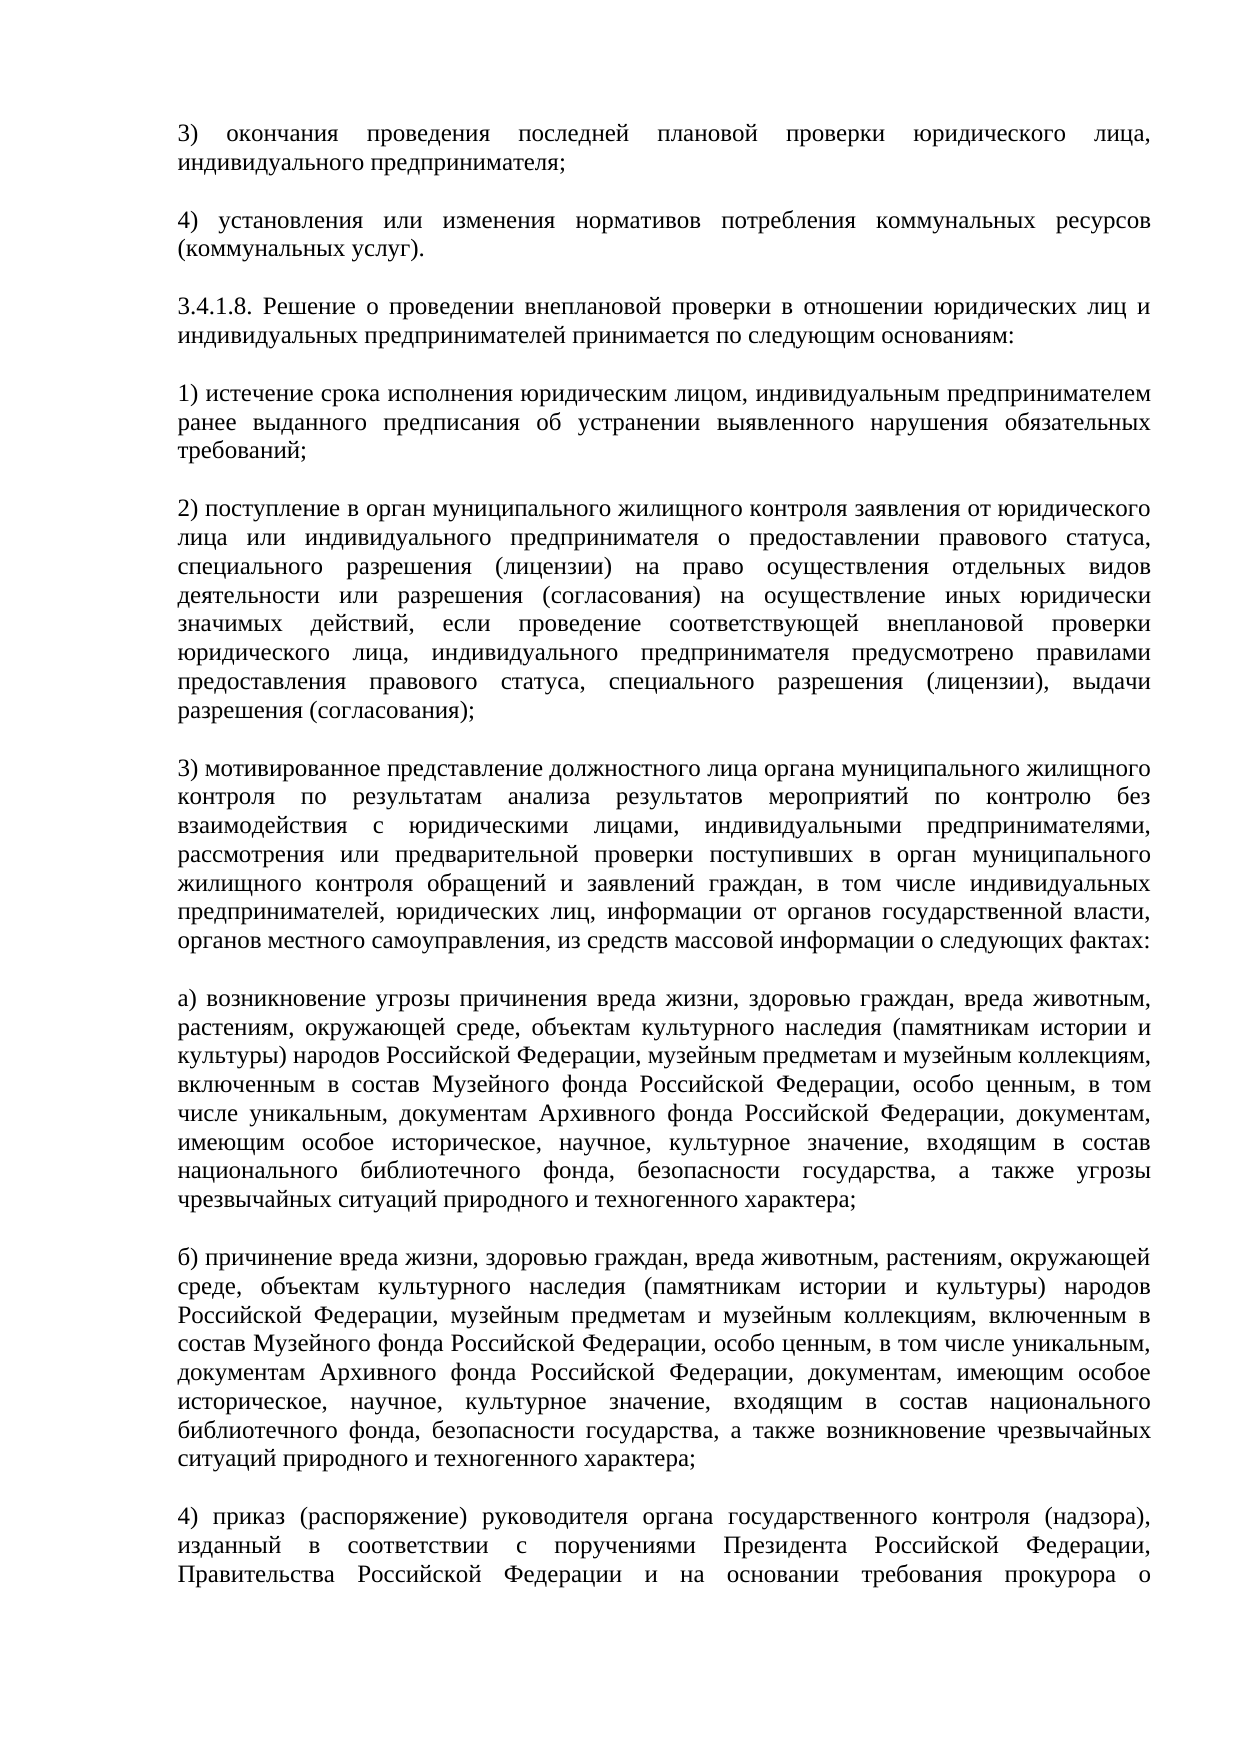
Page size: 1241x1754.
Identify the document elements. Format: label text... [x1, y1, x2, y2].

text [177, 1501, 1152, 1588]
text а) возникновение угрозы причинения вреда жизни, здоровью граждан, вреда животным, растениям, окружающей среде, объектам культурного наследия (памятникам истории и культуры) народов Российской Федерации, музейным предметам и музейным коллекциям, включенным в состав Музейного фонда Российской Федерации, особо ценным, в том числе уникальным, документам Архивного фонда Российской Федерации, документам, имеющим особое историческое, научное, культурное значение, входящим в состав национального библиотечного фонда, безопасности государства, а также угрозы чрезвычайных ситуаций природного и техногенного характера; [177, 983, 1152, 1213]
text 3.4.1.8. Решение о проведении внеплановой проверки в отношении юридических лиц и индивидуальных предпринимателей принимается по следующим основаниям: [177, 291, 1152, 349]
text 3) мотивированное представление должностного лица органа муниципального жилищного контроля по результатам анализа результатов мероприятий по контролю без взаимодействия с юридическими лицами, индивидуальными предпринимателями, рассмотрения или предварительной проверки поступивших в орган муниципального жилищного контроля обращений и заявлений граждан, в том числе индивидуальных предпринимателей, юридических лиц, информации от органов государственной власти, органов местного самоуправления, из средств массовой информации о следующих фактах: [177, 753, 1152, 954]
text б) причинение вреда жизни, здоровью граждан, вреда животным, растениям, окружающей среде, объектам культурного наследия (памятникам истории и культуры) народов Российской Федерации, музейным предметам и музейным коллекциям, включенным в состав Музейного фонда Российской Федерации, особо ценным, в том числе уникальным, документам Архивного фонда Российской Федерации, документам, имеющим особое историческое, научное, культурное значение, входящим в состав национального библиотечного фонда, безопасности государства, а также возникновение чрезвычайных ситуаций природного и техногенного характера; [177, 1242, 1152, 1472]
text 3) окончания проведения последней плановой проверки юридического лица, индивидуального предпринимателя; [177, 118, 1152, 176]
text 2) поступление в орган муниципального жилищного контроля заявления от юридического лица или индивидуального предпринимателя о предоставлении правового статуса, специального разрешения (лицензии) на право осуществления отдельных видов деятельности или разрешения (согласования) на осуществление иных юридически значимых действий, если проведение соответствующей внеплановой проверки юридического лица, индивидуального предпринимателя предусмотрено правилами предоставления правового статуса, специального разрешения (лицензии), выдачи разрешения (согласования); [177, 493, 1152, 723]
text 1) истечение срока исполнения юридическим лицом, индивидуальным предпринимателем ранее выданного предписания об устранении выявленного нарушения обязательных требований; [177, 378, 1152, 464]
text 4) установления или изменения нормативов потребления коммунальных ресурсов (коммунальных услуг). [177, 205, 1152, 262]
